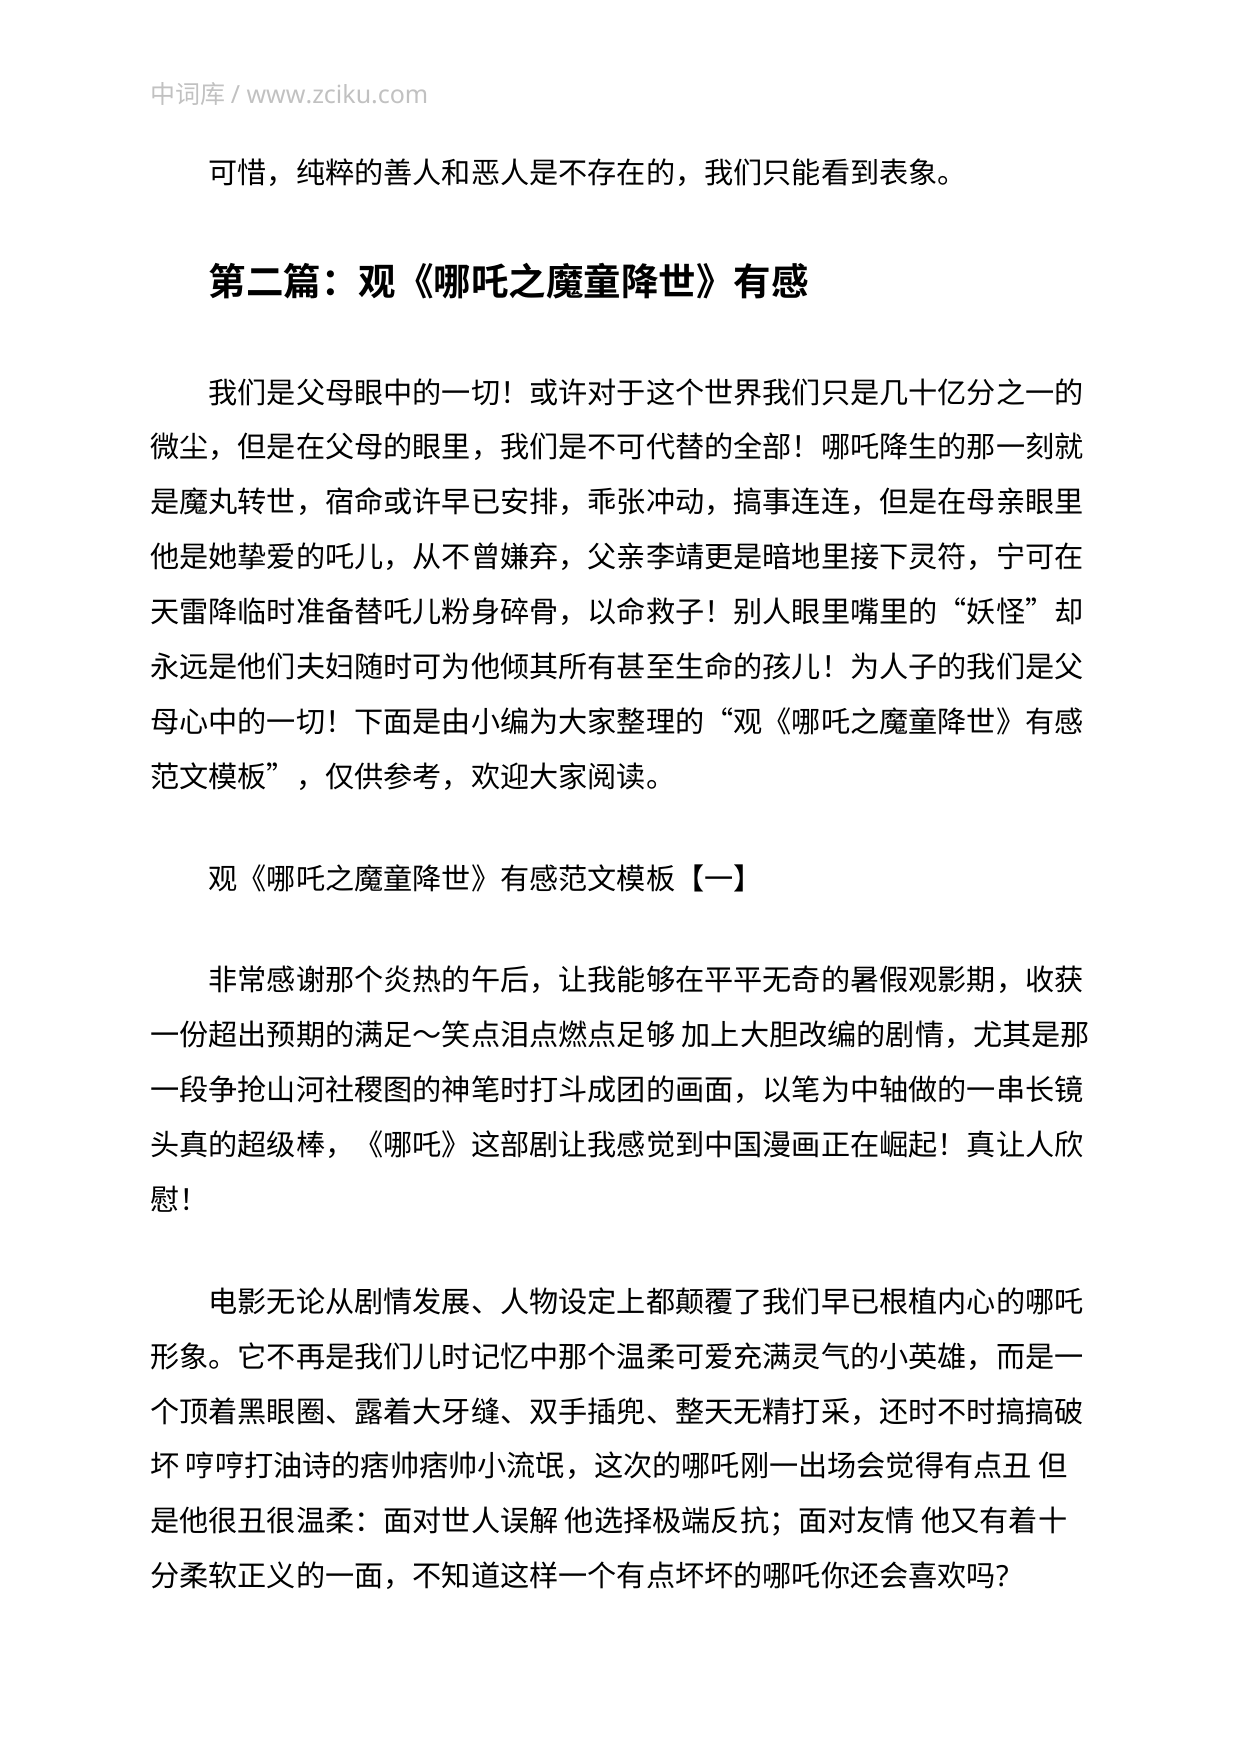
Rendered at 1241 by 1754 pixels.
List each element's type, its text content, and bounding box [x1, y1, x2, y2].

text 我们是父母眼中的一切！或许对于这个世界我们只是几十亿分之一的微尘，但是在父母的眼里，我们是不可代替的全部！哪吒降生的那一刻就是魔丸转世，宿命或许早已安排，乖张冲动，搞事连连，但是在母亲眼里他是她挚爱的吒儿，从不曾嫌弃，父亲李靖更是暗地里接下灵符，宁可在天雷降临时准备替吒儿粉身碎骨，以命救子！别人眼里嘴里的“妖怪”却永远是他们夫妇随时可为他倾其所有甚至生命的孩儿！为人子的我们是父母心中的一切！下面是由小编为大家整理的“观《哪吒之魔童降世》有感范文模板”，仅供参考，欢迎大家阅读。 [150, 369, 1090, 796]
text 电影无论从剧情发展、人物设定上都颠覆了我们早已根植内心的哪吒形象。它不再是我们儿时记忆中那个温柔可爱充满灵气的小英雄，而是一个顶着黑眼圈、露着大牙缝、双手插兜、整天无精打采，还时不时搞搞破坏 哼哼打油诗的痞帅痞帅小流氓，这次的哪吒刚一出场会觉得有点丑 但是他很丑很温柔：面对世人误解 他选择极端反抗；面对友情 他又有着十分柔软正义的一面，不知道这样一个有点坏坏的哪吒你还会喜欢吗? [150, 1278, 1090, 1595]
text 观《哪吒之魔童降世》有感范文模板【一】 [150, 855, 1090, 897]
text 可惜，纯粹的善人和恶人是不存在的，我们只能看到表象。 [150, 150, 1090, 192]
text 第二篇：观《哪吒之魔童降世》有感 [150, 252, 1090, 306]
text 非常感谢那个炎热的午后，让我能够在平平无奇的暑假观影期，收获一份超出预期的满足～笑点泪点燃点足够 加上大胆改编的剧情，尤其是那一段争抢山河社稷图的神笔时打斗成团的画面，以笔为中轴做的一串长镜头真的超级棒，《哪吒》这部剧让我感觉到中国漫画正在崛起！真让人欣慰！ [150, 957, 1090, 1219]
